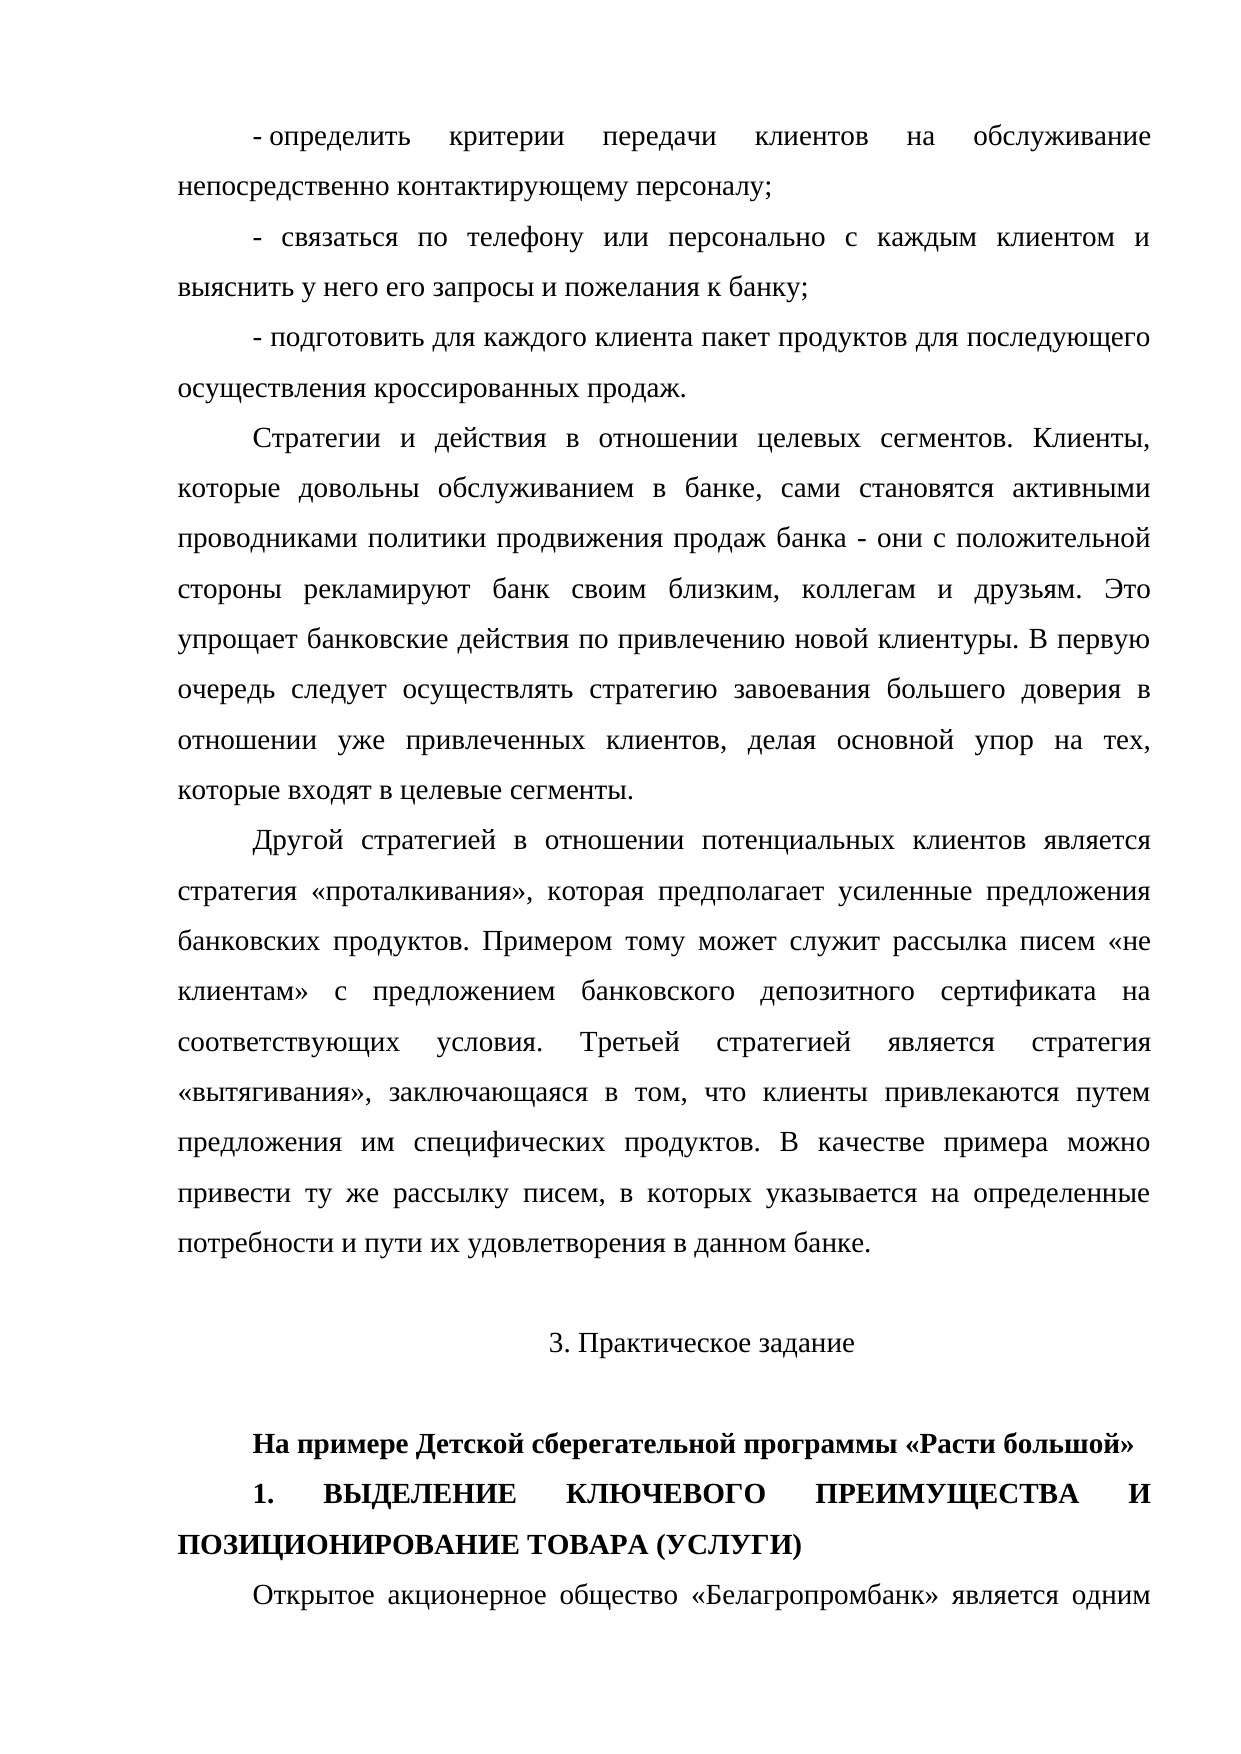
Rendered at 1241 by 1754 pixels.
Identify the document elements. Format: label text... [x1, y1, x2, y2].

text - определить критерии передачи клиентов на обслуживание непосредственно контактирующему персоналу; [177, 118, 1152, 202]
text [177, 1577, 1152, 1611]
text Другой стратегией в отношении потенциальных клиентов является стратегия «проталкивания», которая предполагает усиленные предложения банковских продуктов. Примером тому может служит рассылка писем «не клиентам» с предложением банковского депозитного сертификата на соответствующих условия. Третьей стратегией является стратегия «вытягивания», заключающаяся в том, что клиенты привлекаются путем предложения им специфических продуктов. В качестве примера можно привести ту же рассылку писем, в которых указывается на определенные потребности и пути их удовлетворения в данном банке. [177, 822, 1152, 1258]
text - связаться по телефону или персонально с каждым клиентом и выяснить у него его запросы и пожелания к банку; [177, 219, 1152, 303]
text Стратегии и действия в отношении целевых сегментов. Клиенты, которые довольны обслуживанием в банке, сами становятся активными проводниками политики продвижения продаж банка - они с положительной стороны рекламируют банк своим близким, коллегам и друзьям. Это упрощает банковские действия по привлечению новой клиентуры. В первую очередь следует осуществлять стратегию завоевания большего доверия в отношении уже привлеченных клиентов, делая основной упор на тех, которые входят в целевые сегменты. [177, 420, 1152, 806]
text - подготовить для каждого клиента пакет продуктов для последующего осуществления кроссированных продаж. [177, 319, 1152, 403]
text На примере Детской сберегательной программы «Расти большой» [177, 1426, 1152, 1460]
text 1. ВЫДЕЛЕНИЕ КЛЮЧЕВОГО ПРЕИМУЩЕСТВА И ПОЗИЦИОНИРОВАНИЕ ТОВАРА (УСЛУГИ) [177, 1477, 1152, 1560]
text 3. Практическое задание [177, 1326, 1152, 1359]
